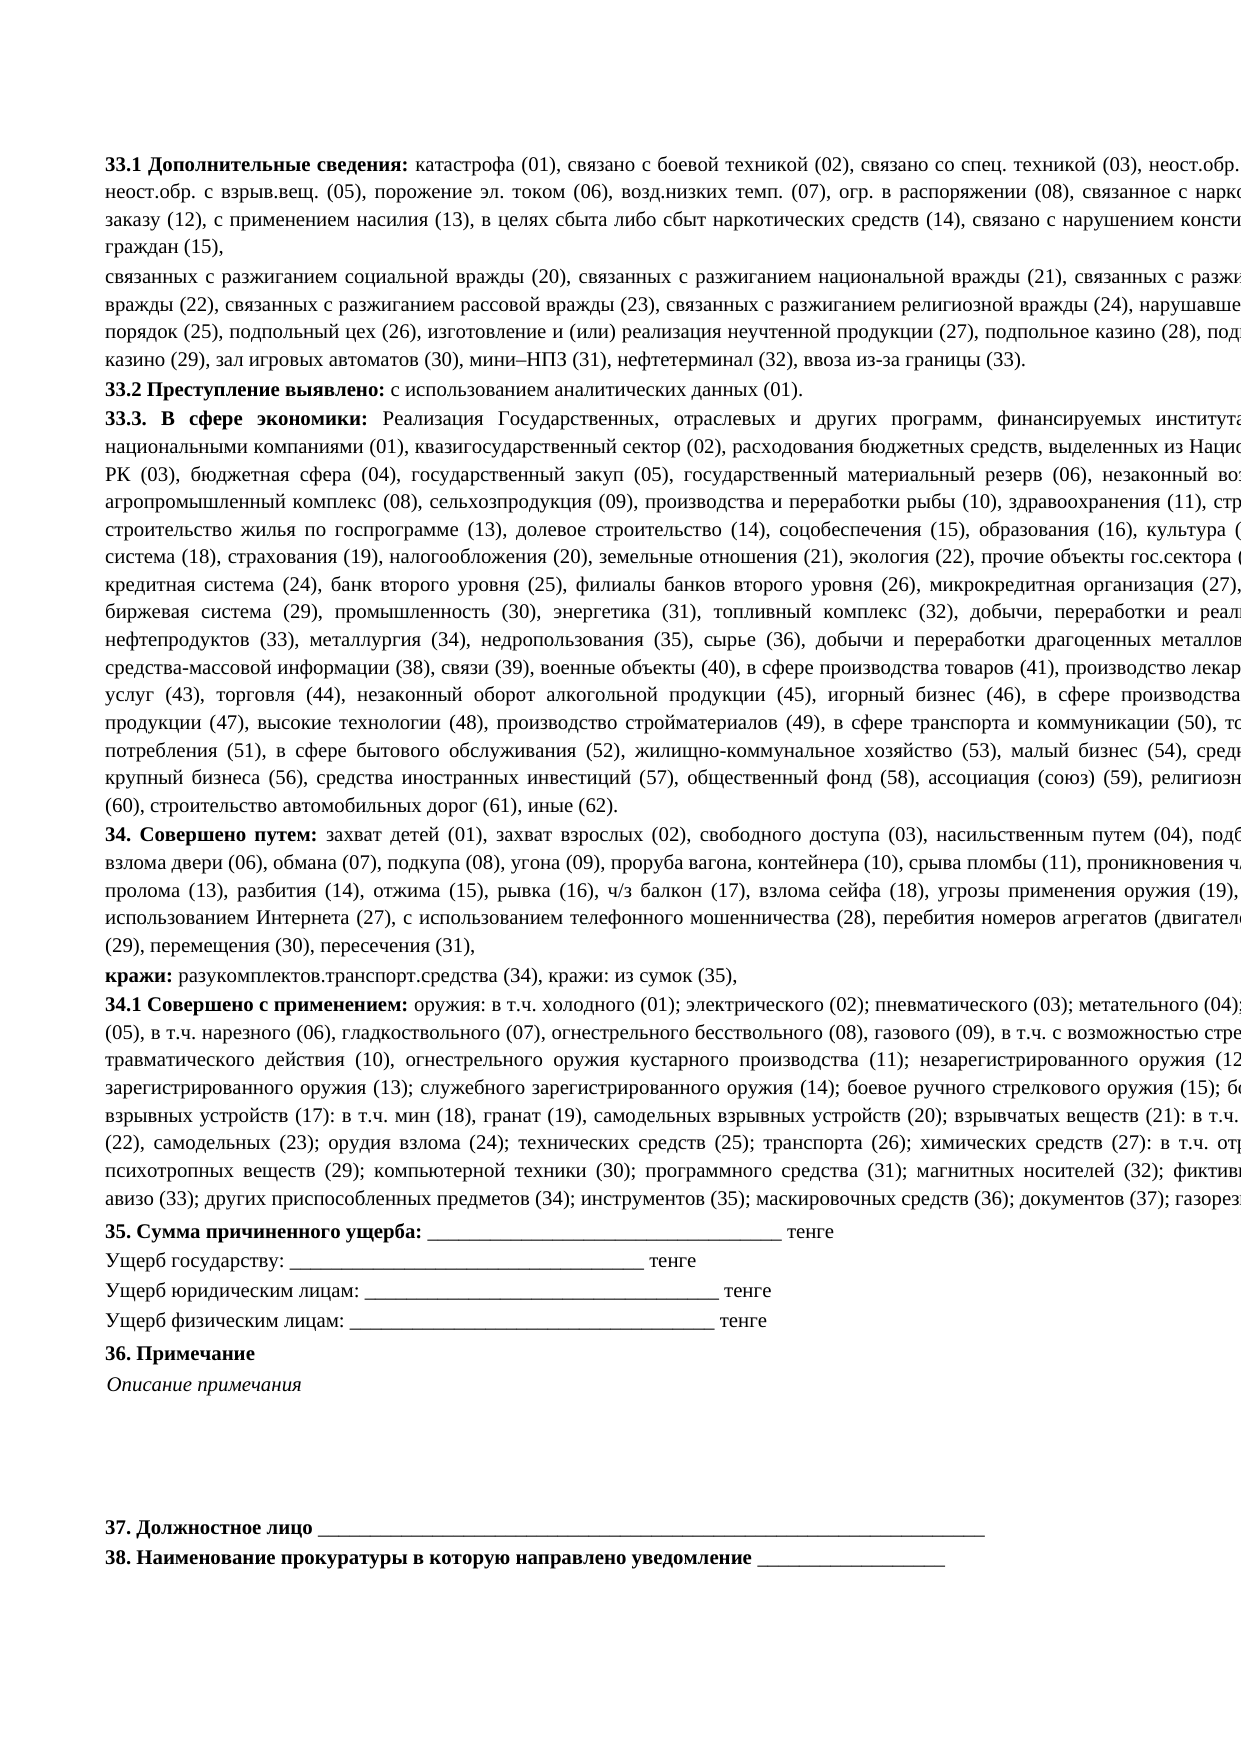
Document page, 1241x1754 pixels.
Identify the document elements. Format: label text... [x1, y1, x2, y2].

table_cell 35. Сумма причиненного ущерба: __________________________________ тенге Ущерб государству: __________________________________ тенге Ущерб юридическим лицам: __________________________________ тенге Ущерб физическим лицам: ___________________________________ тенге [101, 1217, 1240, 1339]
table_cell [101, 1339, 1240, 1576]
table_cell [101, 150, 1240, 1217]
